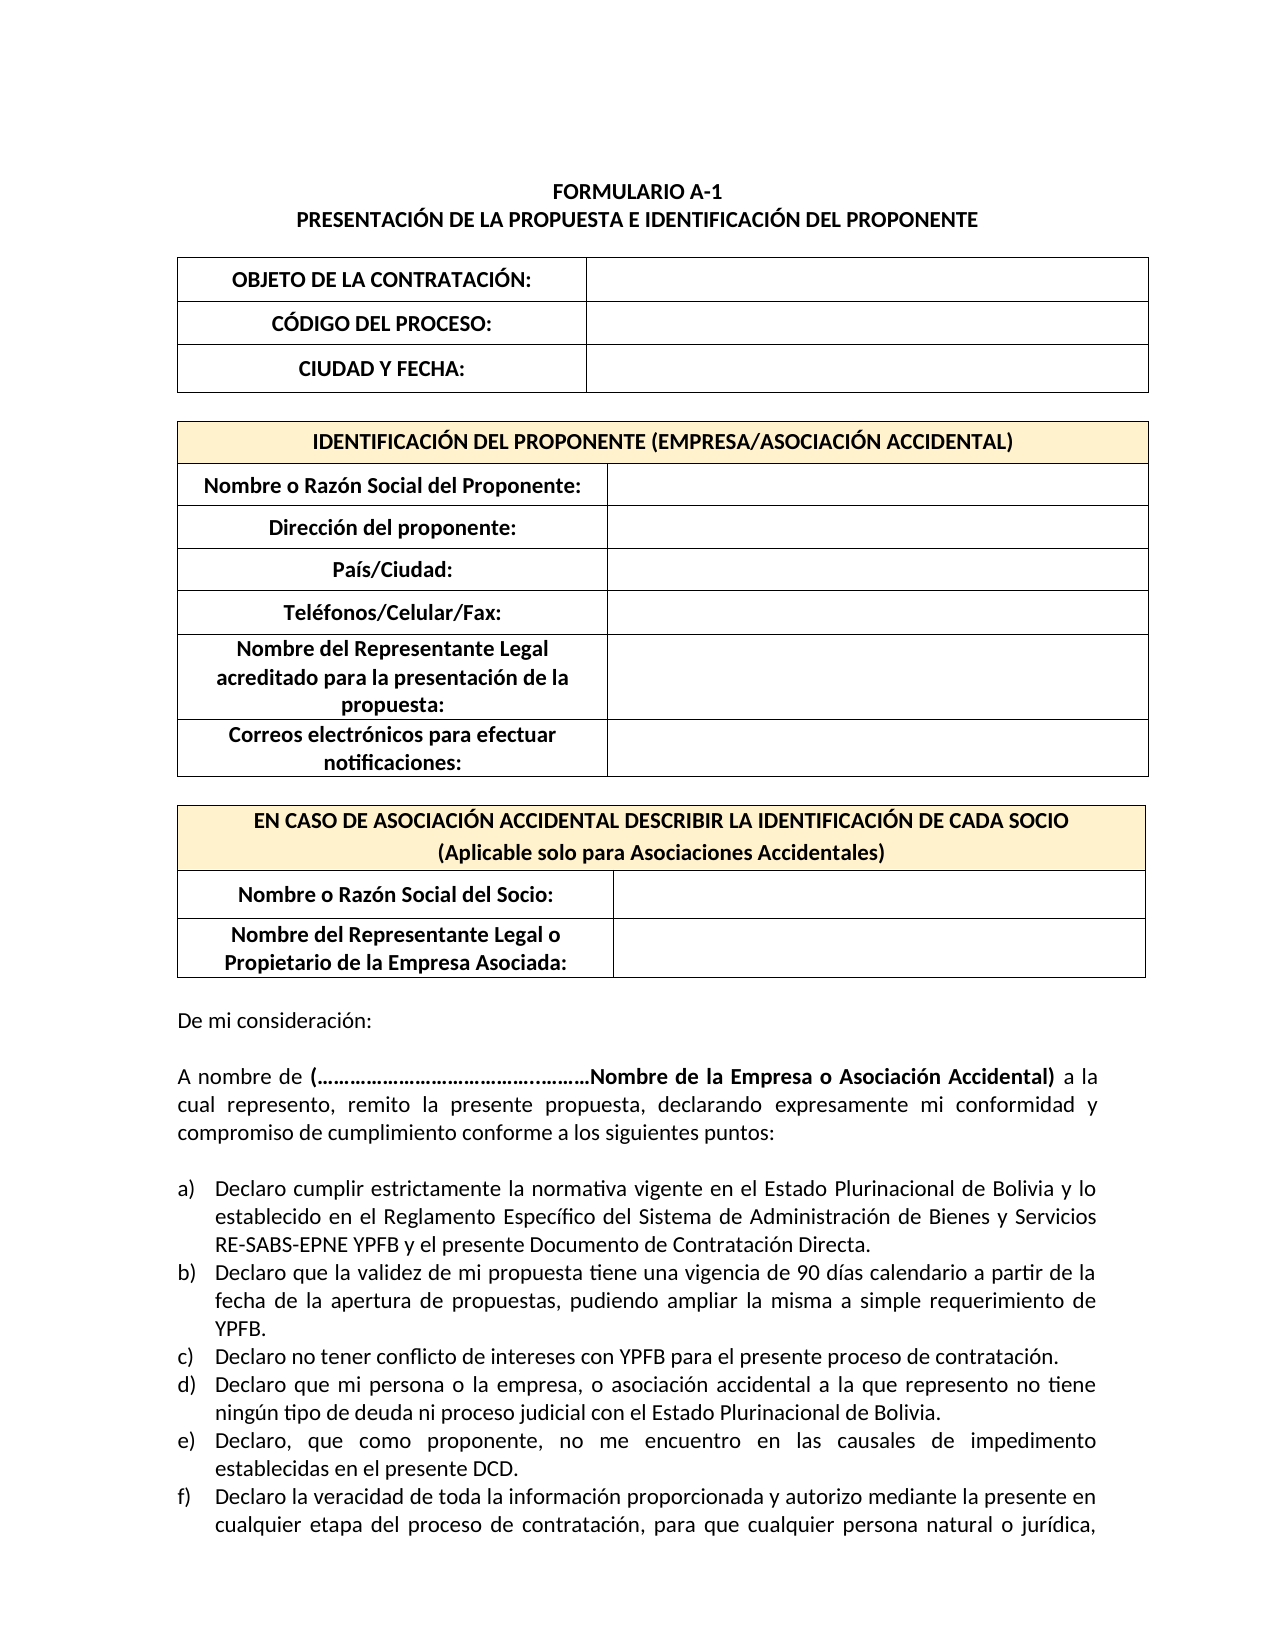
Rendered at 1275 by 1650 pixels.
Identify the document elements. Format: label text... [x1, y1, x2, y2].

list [177, 1482, 1098, 1538]
list Declaro que mi persona o la empresa, o asociación accidental a la que represento no tiene ningún tipo de deuda ni proceso judicial con el Estado Plurinacional de Bolivia. [177, 1370, 1098, 1426]
text FORMULARIO A-1 [177, 177, 1098, 205]
table_cell Nombre del Representante Legal o Propietario de la Empresa Asociada: [178, 919, 613, 977]
table_cell [608, 464, 1148, 505]
table_cell País/Ciudad: [178, 549, 607, 589]
table_cell Nombre o Razón Social del Socio: [178, 871, 613, 918]
table_cell [614, 919, 1145, 977]
table_cell CIUDAD Y FECHA: [178, 345, 586, 392]
table_cell [608, 591, 1148, 633]
table_cell [608, 720, 1148, 776]
table_header EN CASO DE ASOCIACIÓN ACCIDENTAL DESCRIBIR LA IDENTIFICACIÓN DE CADA SOCIO (Aplicable solo para Asociaciones Accidentales) [178, 806, 1145, 869]
table_cell [608, 549, 1148, 589]
text De mi consideración: [177, 1006, 1098, 1034]
table_cell [587, 302, 1148, 344]
table_cell Dirección del proponente: [178, 506, 607, 547]
list Declaro, que como proponente, no me encuentro en las causales de impedimento establecidas en el presente DCD. [177, 1426, 1098, 1482]
table_cell Teléfonos/Celular/Fax: [178, 591, 607, 633]
list Declaro no tener conflicto de intereses con YPFB para el presente proceso de contratación. [177, 1342, 1098, 1370]
text PRESENTACIÓN DE LA PROPUESTA E IDENTIFICACIÓN DEL PROPONENTE [177, 205, 1098, 233]
table_cell [587, 345, 1148, 392]
table_cell CÓDIGO DEL PROCESO: [178, 302, 586, 344]
table_cell [614, 871, 1145, 918]
list Declaro que la validez de mi propuesta tiene una vigencia de 90 días calendario a partir de la fecha de la apertura de propuestas, pudiendo ampliar la misma a simple requerimiento de YPFB. [177, 1258, 1098, 1342]
list Declaro cumplir estrictamente la normativa vigente en el Estado Plurinacional de Bolivia y lo establecido en el Reglamento Específico del Sistema de Administración de Bienes y Servicios RE-SABS-EPNE YPFB y el presente Documento de Contratación Directa. [177, 1174, 1098, 1258]
table_cell [608, 506, 1148, 547]
table_cell Nombre o Razón Social del Proponente: [178, 464, 607, 505]
table_cell Nombre del Representante Legal acreditado para la presentación de la propuesta: [178, 635, 607, 719]
table_header OBJETO DE LA CONTRATACIÓN: [178, 258, 586, 301]
table_cell Correos electrónicos para efectuar notificaciones: [178, 720, 607, 776]
text A nombre de (…………………………………..………Nombre de la Empresa o Asociación Accidental) a la cual represento, remito la presente propuesta, declarando expresamente mi conformidad y compromiso de cumplimiento conforme a los siguientes puntos: [177, 1062, 1098, 1146]
table_header [587, 258, 1148, 301]
table_cell [608, 635, 1148, 719]
table_header IDENTIFICACIÓN DEL PROPONENTE (EMPRESA/ASOCIACIÓN ACCIDENTAL) [178, 422, 1148, 463]
